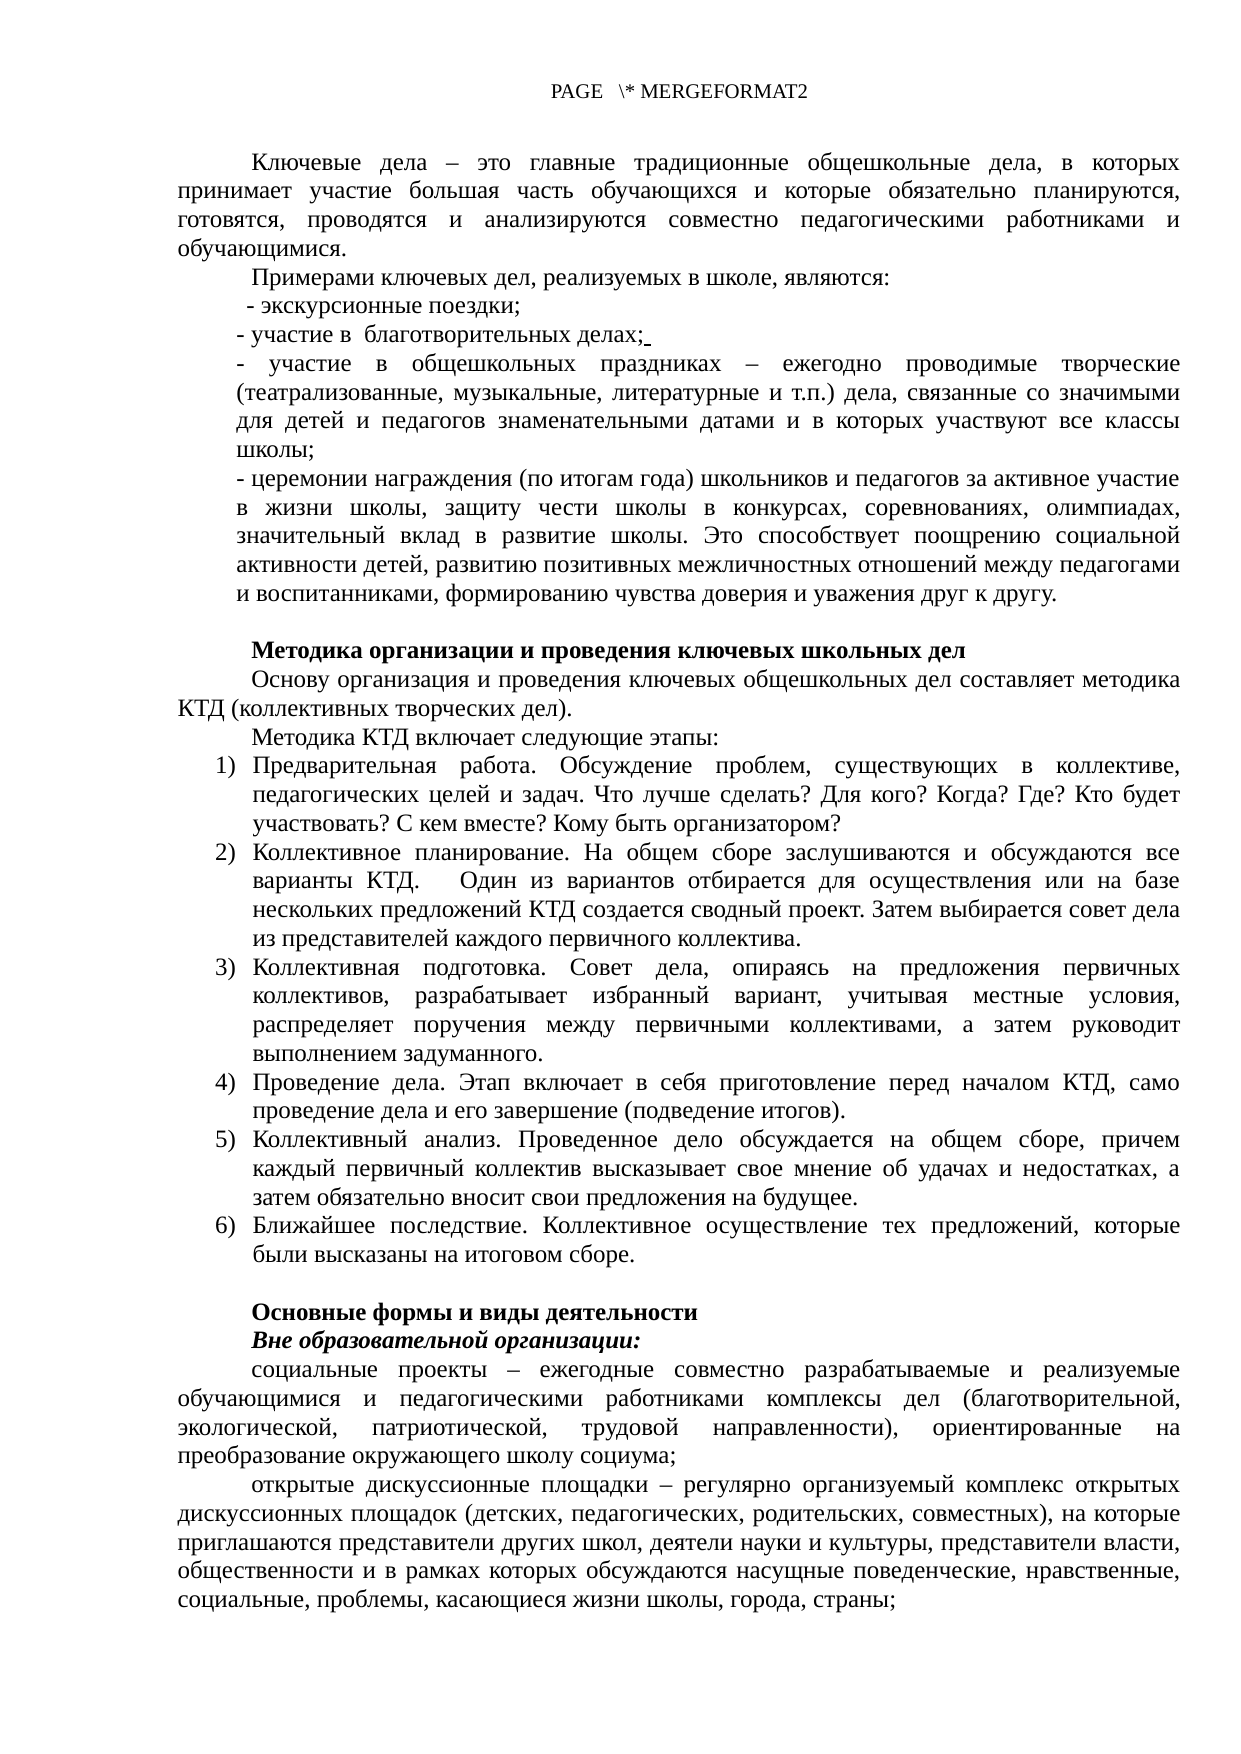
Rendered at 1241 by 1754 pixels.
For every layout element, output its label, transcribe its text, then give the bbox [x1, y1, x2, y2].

text Ключевые дела – это главные традиционные общешкольные дела, в которых принимает участие большая часть обучающихся и которые обязательно планируются, готовятся, проводятся и анализируются совместно педагогическими работниками и обучающимися. [177, 147, 1181, 262]
text - участие в общешкольных праздниках – ежегодно проводимые творческие (театрализованные, музыкальные, литературные и т.п.) дела, связанные со значимыми для детей и педагогов знаменательными датами и в которых участвуют все классы школы; [236, 348, 1181, 463]
list Предварительная работа. Обсуждение проблем, существующих в коллективе, педагогических целей и задач. Что лучше сделать? Для кого? Когда? Где? Кто будет участвовать? С кем вместе? Кому быть организатором? [215, 751, 1181, 837]
text Методика КТД включает следующие этапы: [177, 722, 1181, 751]
text Основные формы и виды деятельности [177, 1297, 1181, 1326]
list Проведение дела. Этап включает в себя приготовление перед началом КТД, само проведение дела и его завершение (подведение итогов). [215, 1067, 1181, 1124]
text открытые дискуссионные площадки – регулярно организуемый комплекс открытых дискуссионных площадок (детских, педагогических, родительских, совместных), на которые приглашаются представители других школ, деятели науки и культуры, представители власти, общественности и в рамках которых обсуждаются насущные поведенческие, нравственные, социальные, проблемы, касающиеся жизни школы, города, страны; [177, 1469, 1181, 1613]
list Коллективное планирование. На общем сборе заслушиваются и обсуждаются все варианты КТД. Один из вариантов отбирается для осуществления или на базе нескольких предложений КТД создается сводный проект. Затем выбирается совет дела из представителей каждого первичного коллектива. [215, 837, 1181, 952]
text - экскурсионные поездки; [177, 291, 1181, 319]
text Методика организации и проведения ключевых школьных дел [177, 636, 1181, 664]
text - церемонии награждения (по итогам года) школьников и педагогов за активное участие в жизни школы, защиту чести школы в конкурсах, соревнованиях, олимпиадах, значительный вклад в развитие школы. Это способствует поощрению социальной активности детей, развитию позитивных межличностных отношений между педагогами и воспитанниками, формированию чувства доверия и уважения друг к другу. [236, 463, 1181, 607]
text Вне образовательной организации: [177, 1326, 1181, 1354]
text социальные проекты – ежегодные совместно разрабатываемые и реализуемые обучающимися и педагогическими работниками комплексы дел (благотворительной, экологической, патриотической, трудовой направленности), ориентированные на преобразование окружающего школу социума; [177, 1354, 1181, 1469]
text Примерами ключевых дел, реализуемых в школе, являются: [177, 262, 1181, 291]
text Основу организация и проведения ключевых общешкольных дел составляет методика КТД (коллективных творческих дел). [177, 664, 1181, 722]
list Коллективный анализ. Проведенное дело обсуждается на общем сборе, причем каждый первичный коллектив высказывает свое мнение об удачах и недостатках, а затем обязательно вносит свои предложения на будущее. [215, 1124, 1181, 1211]
text - участие в благотворительных делах; [236, 319, 1181, 348]
list Коллективная подготовка. Совет дела, опираясь на предложения первичных коллективов, разрабатывает избранный вариант, учитывая местные условия, распределяет поручения между первичными коллективами, а затем руководит выполнением задуманного. [215, 952, 1181, 1067]
list Ближайшее последствие. Коллективное осуществление тех предложений, которые были высказаны на итоговом сборе. [215, 1211, 1181, 1268]
